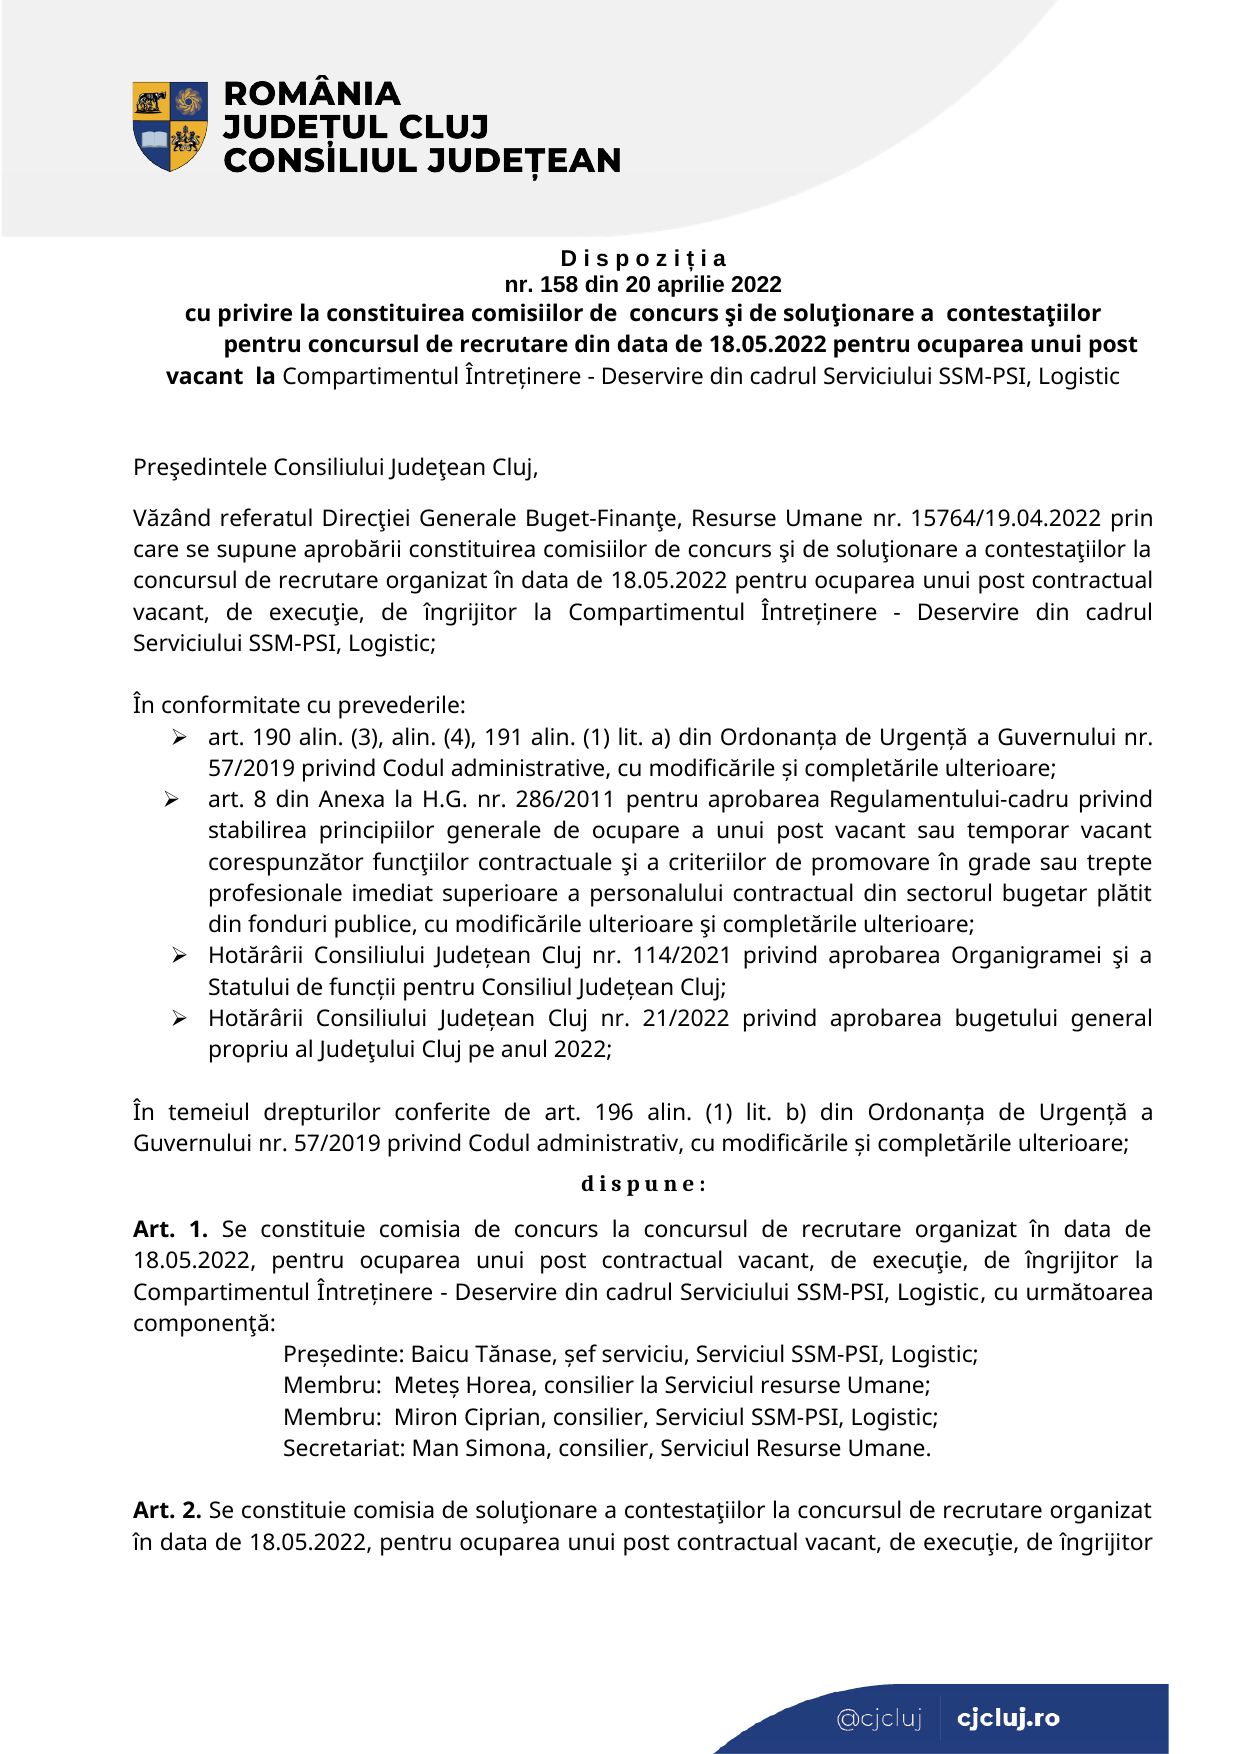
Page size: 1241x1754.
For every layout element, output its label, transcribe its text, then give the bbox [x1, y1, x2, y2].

text d i s p u n e : [133, 1171, 1153, 1197]
text nr. 158 din 20 aprilie 2022 [133, 271, 1153, 297]
text Președinte: Baicu Tănase, șef serviciu, Serviciul SSM-PSI, Logistic; [208, 1338, 1153, 1369]
text Preşedintele Consiliului Judeţean Cluj, [133, 451, 1153, 483]
text Văzând referatul Direcţiei Generale Buget-Finanţe, Resurse Umane nr. 15764/19.04.2022 prin care se supune aprobării constituirea comisiilor de concurs şi de soluţionare a contestaţiilor la concursul de recrutare organizat în data de 18.05.2022 pentru ocuparea unui post contractual vacant, de execuţie, de îngrijitor la Compartimentul Întreținere - Deservire din cadrul Serviciului SSM-PSI, Logistic; [133, 502, 1153, 658]
picture [132, 75, 620, 181]
text În temeiul drepturilor conferite de art. 196 alin. (1) lit. b) din Ordonanța de Urgență a Guvernului nr. 57/2019 privind Codul administrativ, cu modificările și completările ulterioare; [133, 1096, 1153, 1158]
list Hotărârii Consiliului Județean Cluj nr. 114/2021 privind aprobarea Organigramei şi a Statului de funcții pentru Consiliul Județean Cluj; [170, 939, 1153, 1002]
list Hotărârii Consiliului Județean Cluj nr. 21/2022 privind aprobarea bugetului general propriu al Judeţului Cluj pe anul 2022; [170, 1002, 1153, 1064]
list art. 190 alin. (3), alin. (4), 191 alin. (1) lit. a) din Ordonanța de Urgență a Guvernului nr. 57/2019 privind Codul administrative, cu modificările și completările ulterioare; [170, 721, 1153, 783]
text Secretariat: Man Simona, consilier, Serviciul Resurse Umane. [208, 1432, 1153, 1463]
text În conformitate cu prevederile: [133, 689, 1153, 721]
text cu privire la constituirea comisiilor de concurs şi de soluţionare a contestaţiilor [133, 297, 1153, 328]
list art. 8 din Anexa la H.G. nr. 286/2011 pentru aprobarea Regulamentului-cadru privind stabilirea principiilor generale de ocupare a unui post vacant sau temporar vacant corespunzător funcţiilor contractuale şi a criteriilor de promovare în grade sau trepte profesionale imediat superioare a personalului contractual din sectorul bugetar plătit din fonduri publice, cu modificările ulterioare şi completările ulterioare; [162, 783, 1153, 939]
text D i s p o z i ț i a [133, 244, 1153, 271]
text Membru: Miron Ciprian, consilier, Serviciul SSM-PSI, Logistic; [208, 1401, 1153, 1432]
text pentru concursul de recrutare din data de 18.05.2022 pentru ocuparea unui post vacant la Compartimentul Întreținere - Deservire din cadrul Serviciului SSM-PSI, Logistic [133, 328, 1153, 391]
text Membru: Meteș Horea, consilier la Serviciul resurse Umane; [208, 1369, 1153, 1401]
picture [712, 1684, 1169, 1754]
text Art. 1. Se constituie comisia de concurs la concursul de recrutare organizat în data de 18.05.2022, pentru ocuparea unui post contractual vacant, de execuţie, de îngrijitor la Compartimentul Întreținere - Deservire din cadrul Serviciului SSM-PSI, Logistic, cu următoarea componenţă: [133, 1213, 1153, 1338]
